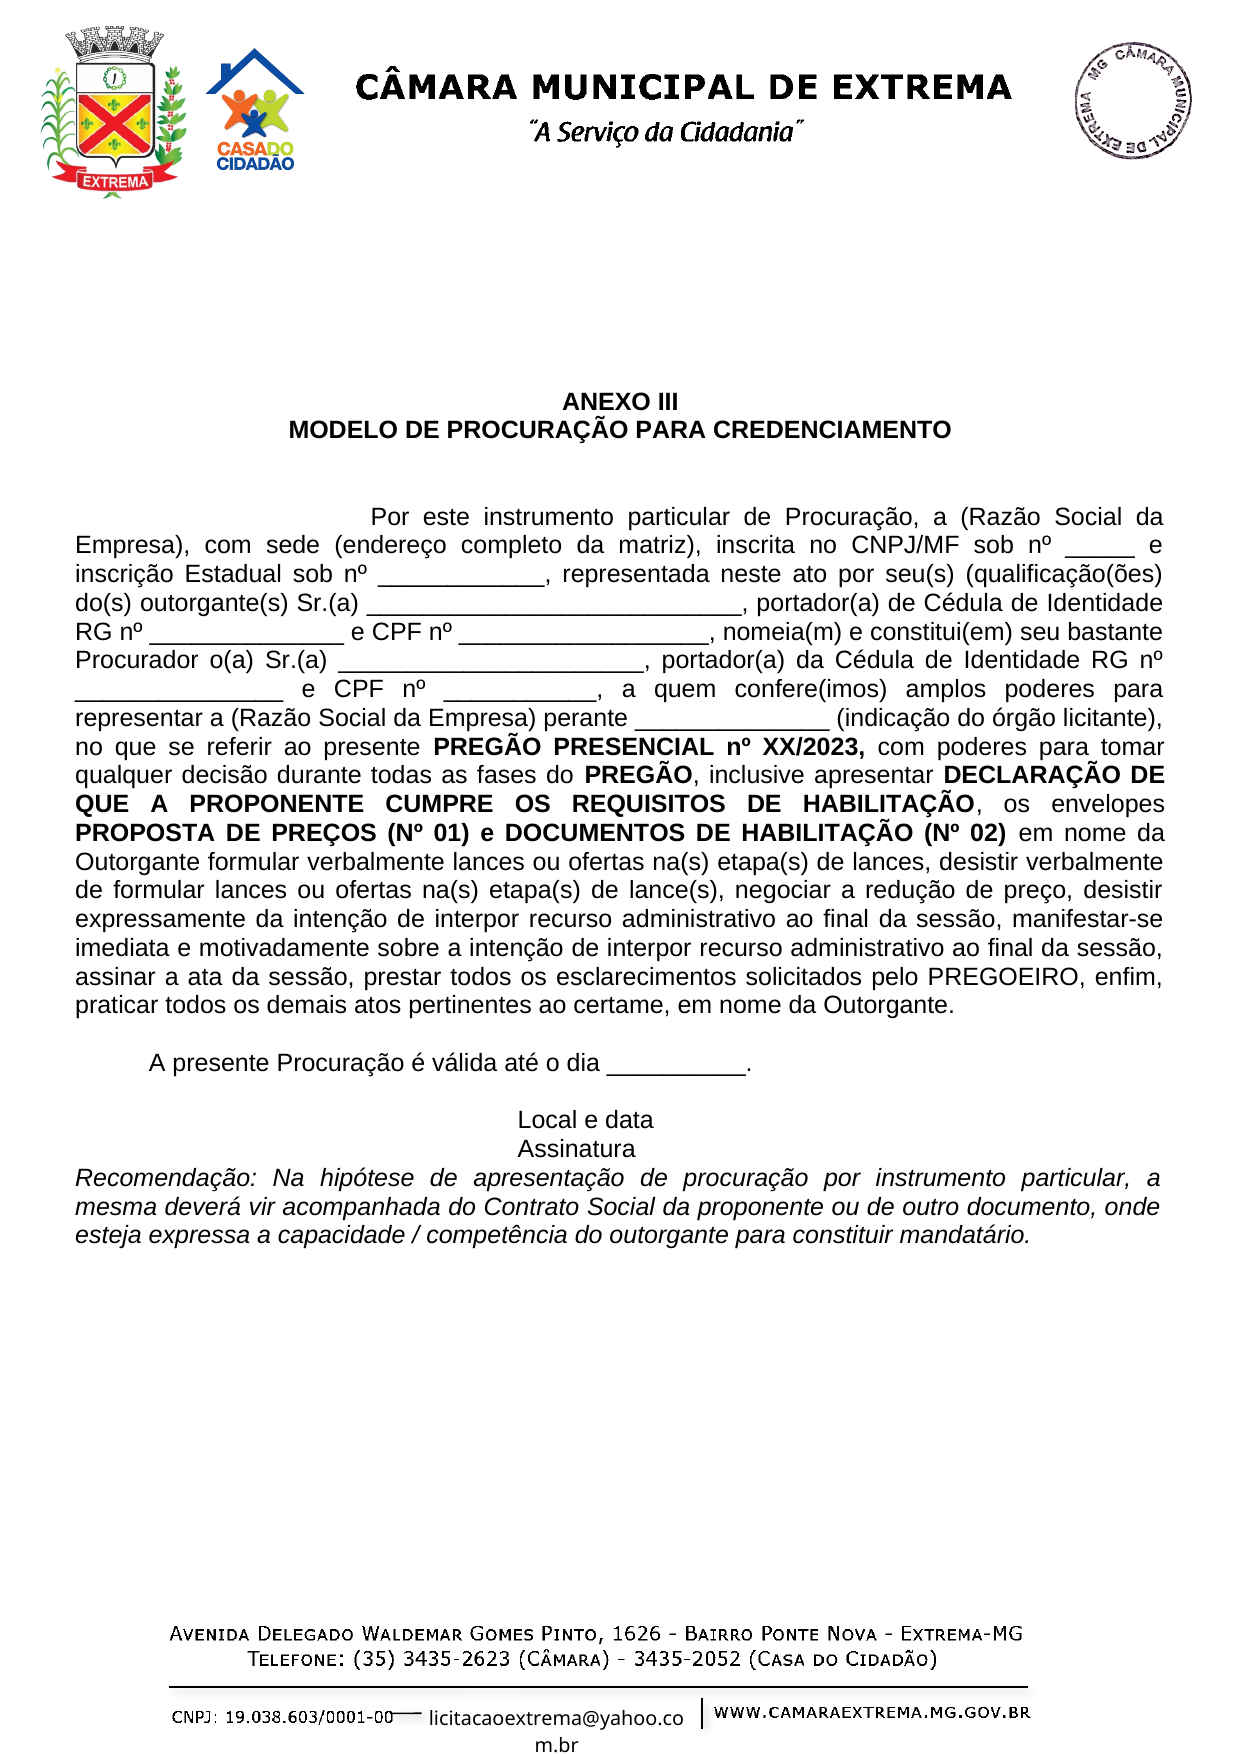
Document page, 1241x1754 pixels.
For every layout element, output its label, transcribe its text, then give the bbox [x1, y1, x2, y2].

picture [36, 20, 189, 204]
picture [1068, 33, 1199, 172]
text Por este instrumento particular de Procuração, a (Razão Social da Empresa), com sede (endereço completo da matriz), inscrita no CNPJ/MF sob nº _____ e inscrição Estadual sob nº ____________, representada neste ato por seu(s) (qualificação(ões) do(s) outorgante(s) Sr.(a) ___________________________, portador(a) de Cédula de Identidade RG nº ______________ e CPF nº __________________, nomeia(m) e constitui(em) seu bastante Procurador o(a) Sr.(a) ______________________, portador(a) da Cédula de Identidade RG nº _______________ e CPF nº ___________, a quem confere(imos) amplos poderes para representar a (Razão Social da Empresa) perante ______________ (indicação do órgão licitante), no que se referir ao presente PREGÃO PRESENCIAL nº XX/2023, com poderes para tomar qualquer decisão durante todas as fases do PREGÃO, inclusive apresentar DECLARAÇÃO DE QUE A PROPONENTE CUMPRE OS REQUISITOS DE HABILITAÇÃO, os envelopes PROPOSTA DE PREÇOS (Nº 01) e DOCUMENTOS DE HABILITAÇÃO (Nº 02) em nome da Outorgante formular verbalmente lances ou ofertas na(s) etapa(s) de lances, desistir verbalmente de formular lances ou ofertas na(s) etapa(s) de lance(s), negociar a redução de preço, desistir expressamente da intenção de interpor recurso administrativo ao final da sessão, manifestar-se imediata e motivadamente sobre a intenção de interpor recurso administrativo ao final da sessão, assinar a ata da sessão, prestar todos os esclarecimentos solicitados pelo PREGOEIRO, enfim, praticar todos os demais atos pertinentes ao certame, em nome da Outorgante. [75, 501, 1165, 1019]
text A presente Procuração é válida até o dia __________. [75, 1048, 1165, 1076]
text ANEXO III [75, 386, 1165, 415]
text Recomendação: Na hipótese de apresentação de procuração por instrumento particular, a mesma deverá vir acompanhada do Contrato Social da proponente ou de outro documento, onde esteja expressa a capacidade / competência do outorgante para constituir mandatário. [75, 1163, 1165, 1249]
text Local e data [75, 1105, 1165, 1134]
picture [205, 48, 305, 172]
text Assinatura [75, 1134, 1165, 1163]
text MODELO DE PROCURAÇÃO PARA CREDENCIAMENTO [75, 415, 1165, 444]
